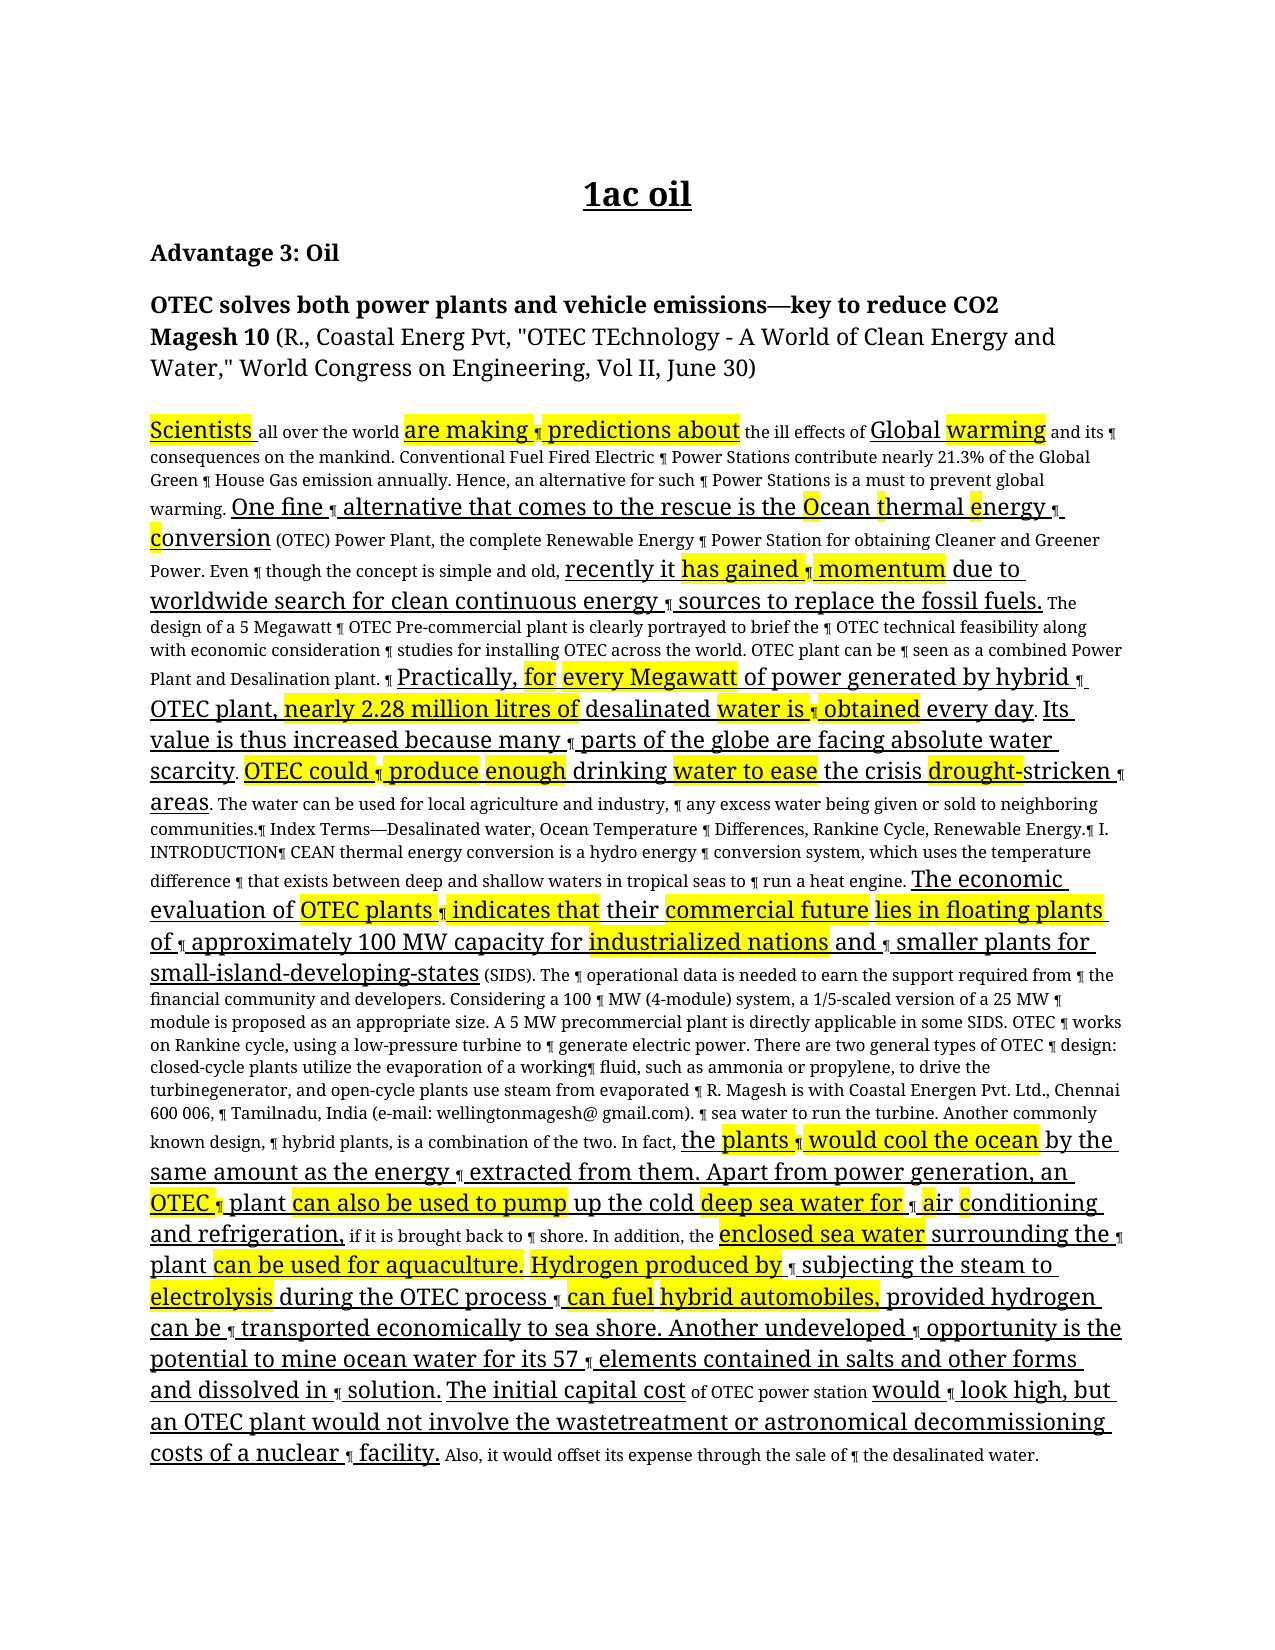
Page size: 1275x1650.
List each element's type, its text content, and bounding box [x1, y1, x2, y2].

text Scientists all over the world are making ¶ predictions about the ill effects of Global warming and its ¶ consequences on the mankind. Conventional Fuel Fired Electric ¶ Power Stations contribute nearly 21.3% of the Global Green ¶ House Gas emission annually. Hence, an alternative for such ¶ Power Stations is a must to prevent global warming. One fine ¶ alternative that comes to the rescue is the Ocean thermal energy ¶ conversion (OTEC) Power Plant, the complete Renewable Energy ¶ Power Station for obtaining Cleaner and Greener Power. Even ¶ though the concept is simple and old, recently it has gained ¶ momentum due to worldwide search for clean continuous energy ¶ sources to replace the fossil fuels. The design of a 5 Megawatt ¶ OTEC Pre-commercial plant is clearly portrayed to brief the ¶ OTEC technical feasibility along with economic consideration ¶ studies for installing OTEC across the world. OTEC plant can be ¶ seen as a combined Power Plant and Desalination plant. ¶ Practically, for every Megawatt of power generated by hybrid ¶ OTEC plant, nearly 2.28 million litres of desalinated water is ¶ obtained every day. Its value is thus increased because many ¶ parts of the globe are facing absolute water scarcity. OTEC could ¶ produce enough drinking water to ease the crisis drought-stricken ¶ areas. The water can be used for local agriculture and industry, ¶ any excess water being given or sold to neighboring communities.¶ Index Terms—Desalinated water, Ocean Temperature ¶ Differences, Rankine Cycle, Renewable Energy.¶ I. INTRODUCTION¶ CEAN thermal energy conversion is a hydro energy ¶ conversion system, which uses the temperature difference ¶ that exists between deep and shallow waters in tropical seas to ¶ run a heat engine. The economic evaluation of OTEC plants ¶ indicates that their commercial future lies in floating plants of ¶ approximately 100 MW capacity for industrialized nations and ¶ smaller plants for small-island-developing-states (SIDS). The ¶ operational data is needed to earn the support required from ¶ the financial community and developers. Considering a 100 ¶ MW (4-module) system, a 1/5-scaled version of a 25 MW ¶ module is proposed as an appropriate size. A 5 MW precommercial plant is directly applicable in some SIDS. OTEC ¶ works on Rankine cycle, using a low-pressure turbine to ¶ generate electric power. There are two general types of OTEC ¶ design: closed-cycle plants utilize the evaporation of a working¶ fluid, such as ammonia or propylene, to drive the turbinegenerator, and open-cycle plants use steam from evaporated ¶ R. Magesh is with Coastal Energen Pvt. Ltd., Chennai 600 006, ¶ Tamilnadu, India (e-mail: wellingtonmagesh@ gmail.com). ¶ sea water to run the turbine. Another commonly known design, ¶ hybrid plants, is a combination of the two. In fact, the plants ¶ would cool the ocean by the same amount as the energy ¶ extracted from them. Apart from power generation, an OTEC ¶ plant can also be used to pump up the cold deep sea water for ¶ air conditioning and refrigeration, if it is brought back to ¶ shore. In addition, the enclosed sea water surrounding the ¶ plant can be used for aquaculture. Hydrogen produced by ¶ subjecting the steam to electrolysis during the OTEC process ¶ can fuel hybrid automobiles, provided hydrogen can be ¶ transported economically to sea shore. Another undeveloped ¶ opportunity is the potential to mine ocean water for its 57 ¶ elements contained in salts and other forms and dissolved in ¶ solution. The initial capital cost of OTEC power station would ¶ look high, but an OTEC plant would not involve the wastetreatment or astronomical decommissioning costs of a nuclear ¶ facility. Also, it would offset its expense through the sale of ¶ the desalinated water. [150, 414, 1125, 1468]
subtitle 1ac oil [150, 171, 1125, 216]
subtitle Advantage 3: Oil [150, 237, 1125, 268]
text Magesh 10 (R., Coastal Energ Pvt, "OTEC TEchnology - A World of Clean Energy and Water," World Congress on Engineering, Vol II, June 30) [150, 320, 1125, 383]
subtitle OTEC solves both power plants and vehicle emissions—key to reduce CO2 [150, 289, 1125, 320]
